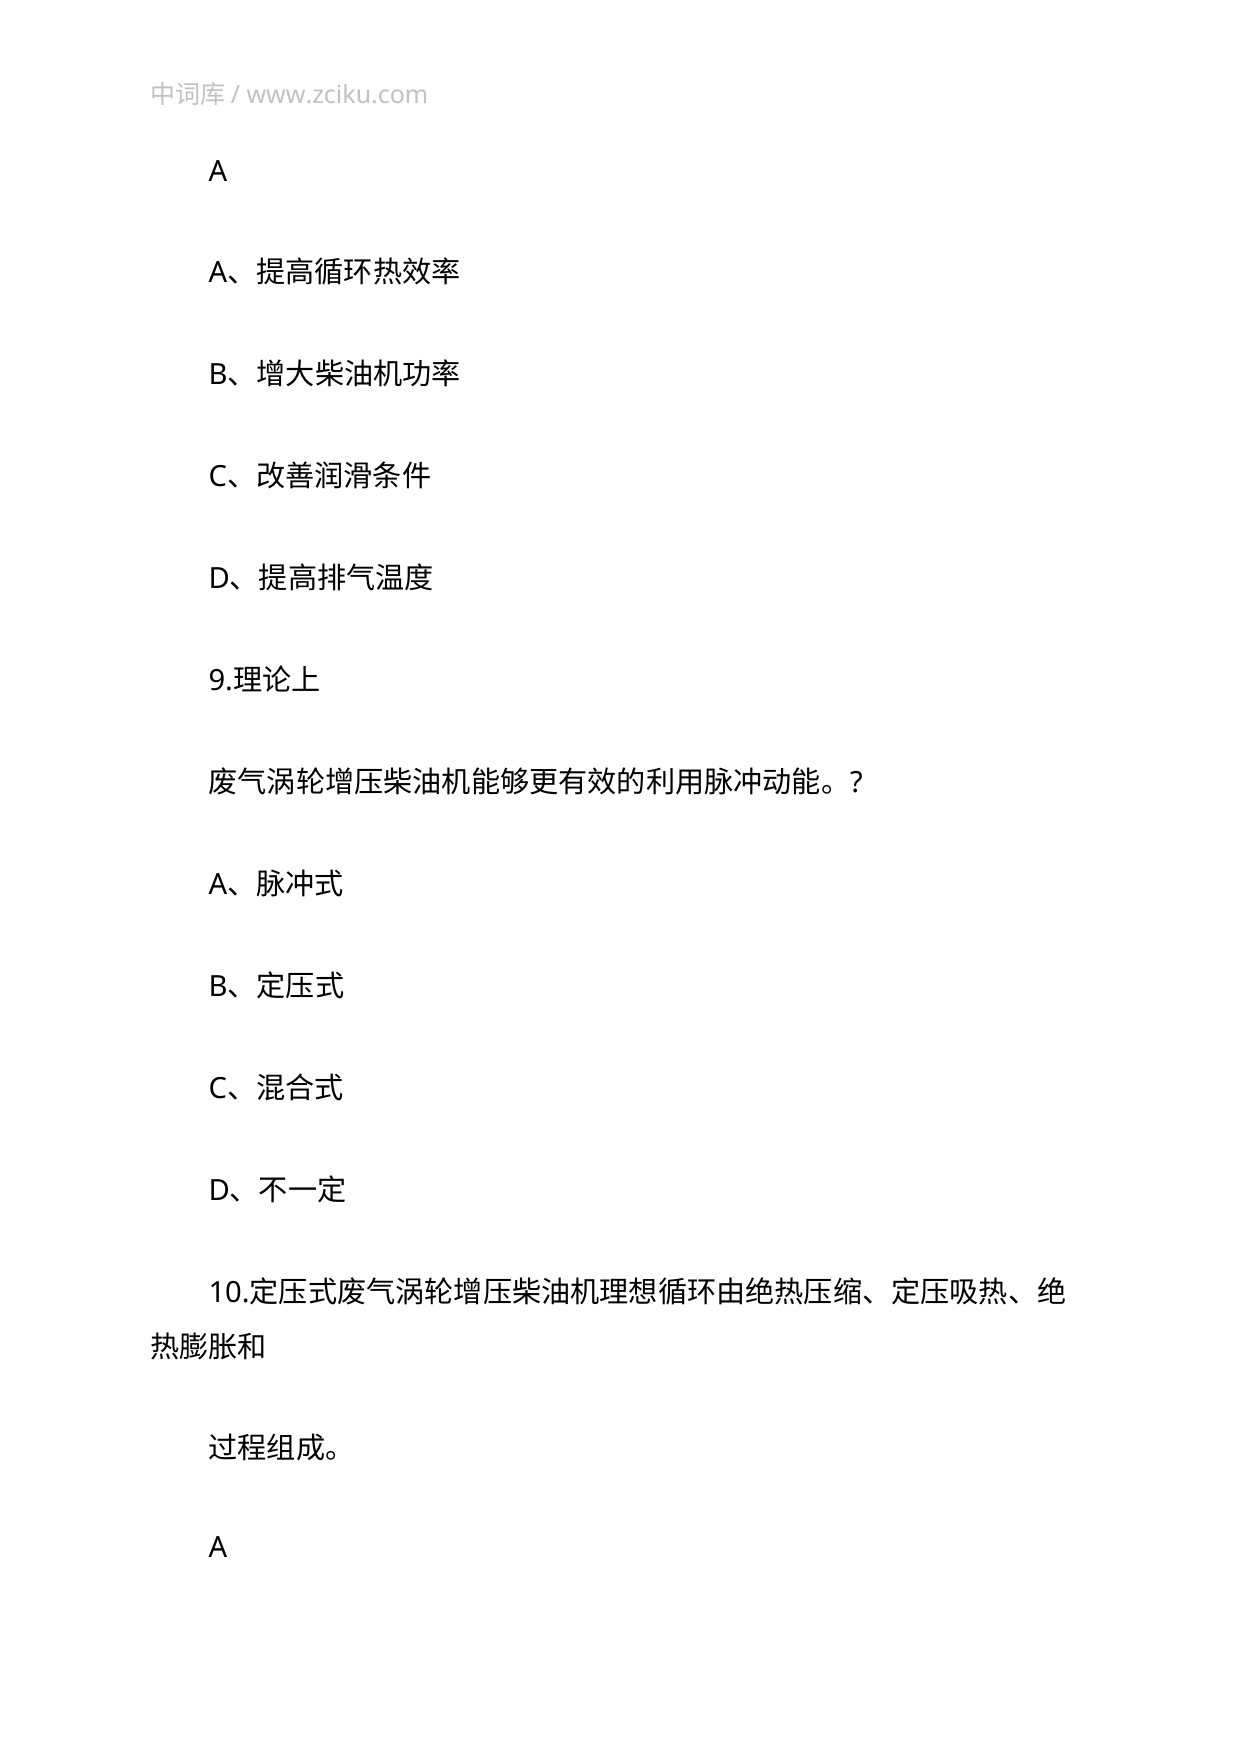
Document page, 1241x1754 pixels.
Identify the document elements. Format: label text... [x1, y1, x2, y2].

text A、脉冲式 [150, 860, 1090, 903]
text A [150, 1527, 1090, 1566]
text A、提高循环热效率 [150, 248, 1090, 291]
text B、定压式 [150, 962, 1090, 1005]
text 废气涡轮增压柴油机能够更有效的利用脉冲动能。? [150, 758, 1090, 801]
text C、混合式 [150, 1064, 1090, 1107]
text C、改善润滑条件 [150, 452, 1090, 495]
text A [150, 150, 1090, 190]
text 10.定压式废气涡轮增压柴油机理想循环由绝热压缩、定压吸热、绝热膨胀和 [150, 1268, 1090, 1366]
text B、增大柴油机功率 [150, 350, 1090, 393]
text 9.理论上 [150, 656, 1090, 699]
text D、提高排气温度 [150, 554, 1090, 597]
text 过程组成。 [150, 1425, 1090, 1467]
text D、不一定 [150, 1166, 1090, 1209]
